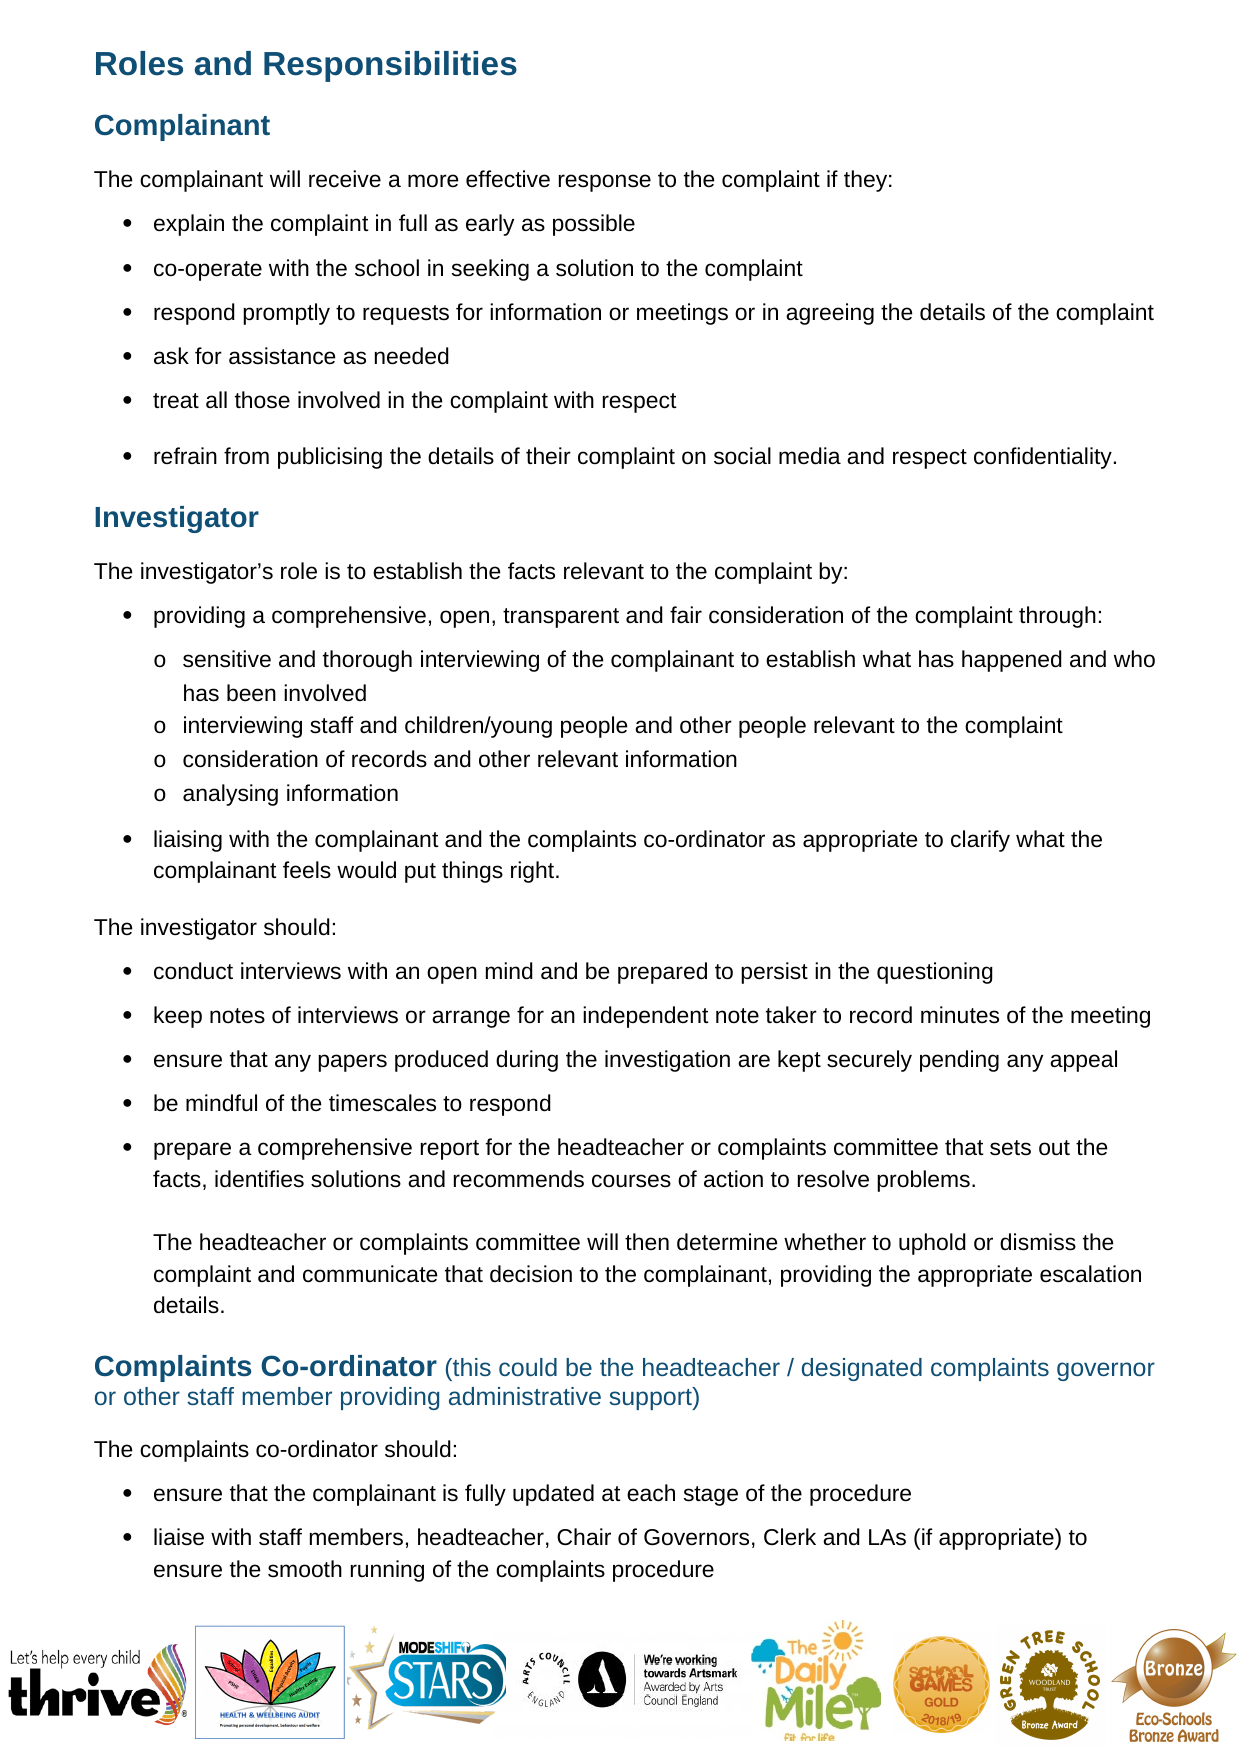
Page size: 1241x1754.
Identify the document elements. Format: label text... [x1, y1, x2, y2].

text The complaints co-ordinator should: [94, 1436, 1162, 1462]
list consideration of records and other relevant information [153, 746, 1162, 774]
list co-operate with the school in seeking a solution to the complaint [123, 254, 1162, 281]
list analysing information [153, 779, 1162, 808]
list liaise with staff members, headteacher, Chair of Governors, Clerk and LAs (if appropriate) to ensure the smooth running of the complaints procedure [123, 1524, 1162, 1582]
text Roles and Responsibilities [94, 44, 1162, 83]
list be mindful of the timescales to respond [123, 1090, 1162, 1117]
list interviewing staff and children/young people and other people relevant to the complaint [153, 712, 1162, 740]
picture [7, 1618, 881, 1741]
text The investigator should: [94, 914, 1162, 940]
list keep notes of interviews or arrange for an independent note taker to record minutes of the meeting [123, 1002, 1162, 1028]
list explain the complaint in full as early as possible [123, 210, 1162, 237]
list ensure that any papers produced during the investigation are kept securely pending any appeal [123, 1046, 1162, 1073]
text Complaints Co-ordinator (this could be the headteacher / designated complaints governor or other staff member providing administrative support) [94, 1349, 1162, 1411]
list ask for assistance as needed [123, 343, 1162, 369]
list refrain from publicising the details of their complaint on social media and respect confidentiality. [123, 443, 1162, 469]
text The investigator’s role is to establish the facts relevant to the complaint by: [94, 558, 1162, 585]
text The complainant will receive a more effective response to the complaint if they: [94, 166, 1162, 193]
list conduct interviews with an open mind and be prepared to persist in the questioning [123, 958, 1162, 984]
picture [993, 1625, 1107, 1746]
picture [890, 1633, 991, 1734]
list treat all those involved in the complaint with respect [123, 387, 1162, 413]
list liaising with the complainant and the complaints co-ordinator as appropriate to clarify what the complainant feels would put things right. [123, 826, 1162, 884]
list respond promptly to requests for information or meetings or in agreeing the details of the complaint [123, 298, 1162, 325]
text Complainant [94, 108, 1162, 141]
list providing a comprehensive, open, transparent and fair consideration of the complaint through: [123, 602, 1162, 629]
text Investigator [94, 500, 1162, 533]
list ensure that the complainant is fully updated at each stage of the procedure [123, 1480, 1162, 1506]
list prepare a comprehensive report for the headteacher or complaints committee that sets out the facts, identifies solutions and recommends courses of action to resolve problems. The headteacher or complaints committee will then determine whether to uphold or dismiss the complaint and communicate that decision to the complainant, providing the appropriate escalation details. [123, 1134, 1162, 1318]
picture [1111, 1629, 1237, 1742]
list sensitive and thorough interviewing of the complainant to establish what has happened and who has been involved [153, 646, 1162, 706]
